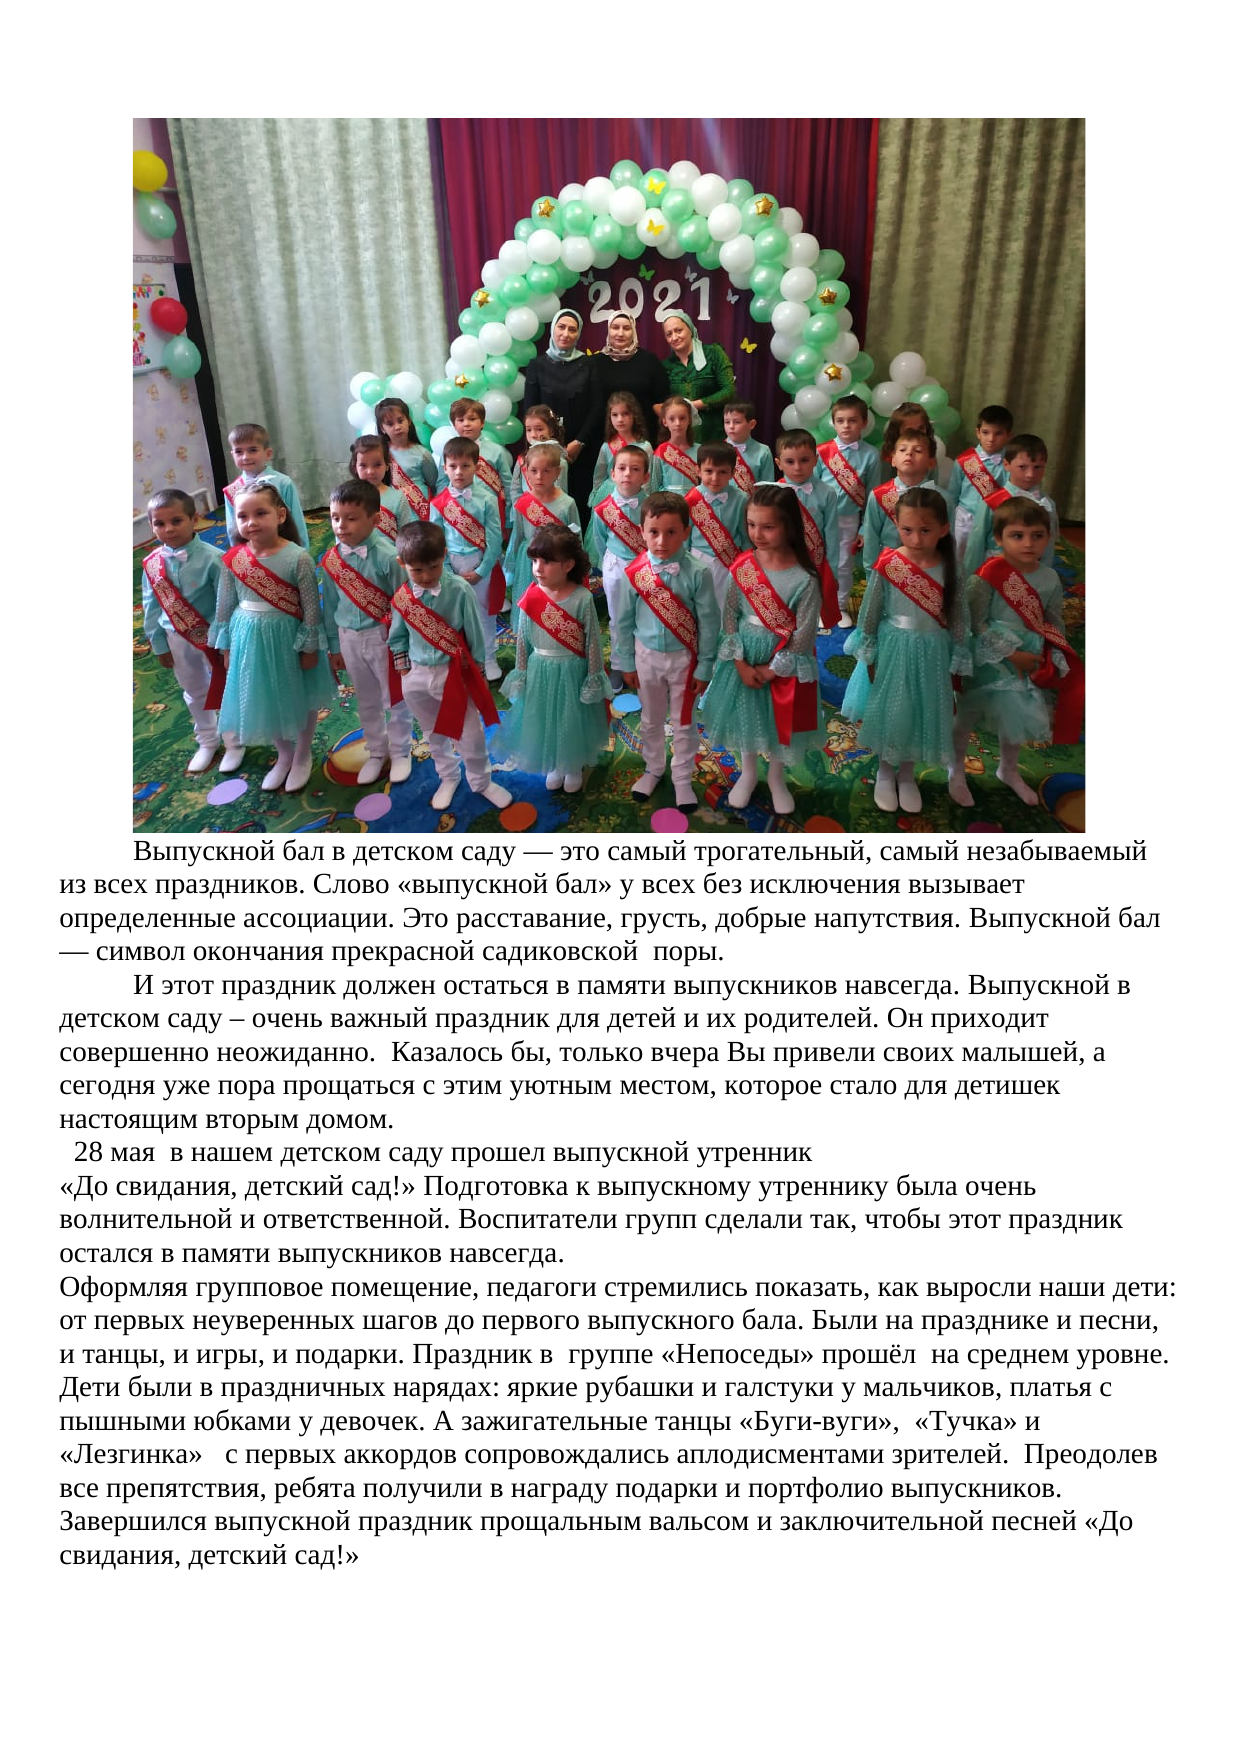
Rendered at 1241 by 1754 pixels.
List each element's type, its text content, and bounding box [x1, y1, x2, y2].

text 28 мая в нашем детском саду прошел выпускной утренник [59, 1134, 1181, 1168]
picture [132, 118, 1086, 833]
text «До свидания, детский сад!» Подготовка к выпускному утреннику была очень волнительной и ответственной. Воспитатели групп сделали так, чтобы этот праздник остался в памяти выпускников навсегда. [59, 1168, 1181, 1269]
text Оформляя групповое помещение, педагоги стремились показать, как выросли наши дети: от первых неуверенных шагов до первого выпускного бала. Были на празднике и песни, и танцы, и игры, и подарки. Праздник в группе «Непоседы» прошёл на среднем уровне. Дети были в праздничных нарядах: яркие рубашки и галстуки у мальчиков, платья с пышными юбками у девочек. А зажигательные танцы «Буги-вуги», «Тучка» и «Лезгинка» с первых аккордов сопровождались аплодисментами зрителей. Преодолев все препятствия, ребята получили в награду подарки и портфолио выпускников. Завершился выпускной праздник прощальным вальсом и заключительной песней «До свидания, детский сад!» [59, 1269, 1181, 1571]
text И этот праздник должен остаться в памяти выпускников навсегда. Выпускной в детском саду – очень важный праздник для детей и их родителей. Он приходит совершенно неожиданно. Казалось бы, только вчера Вы привели своих малышей, а сегодня уже пора прощаться с этим уютным местом, которое стало для детишек настоящим вторым домом. [59, 967, 1181, 1134]
text Выпускной бал в детском саду — это самый трогательный, самый незабываемый из всех праздников. Слово «выпускной бал» у всех без исключения вызывает определенные ассоциации. Это расставание, грусть, добрые напутствия. Выпускной бал — символ окончания прекрасной садиковской поры. [59, 833, 1181, 967]
